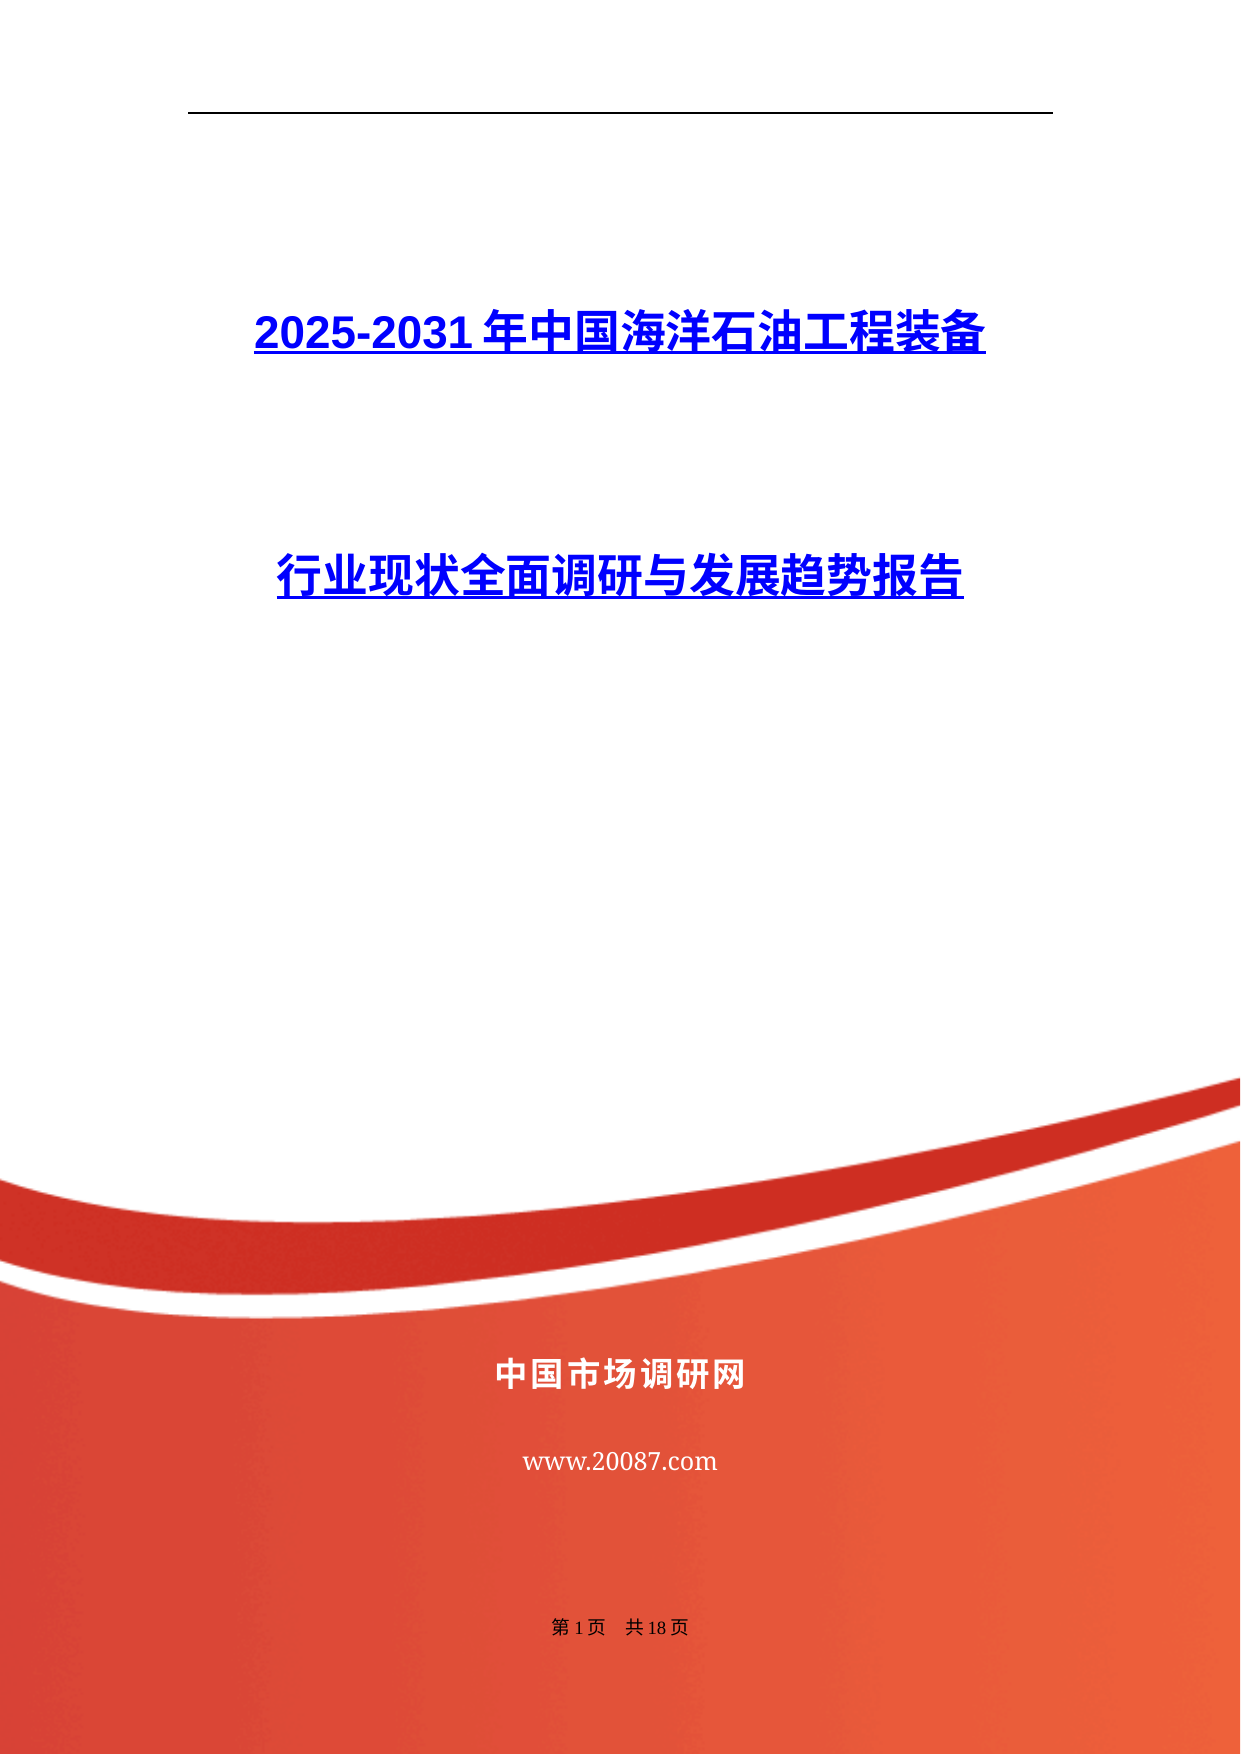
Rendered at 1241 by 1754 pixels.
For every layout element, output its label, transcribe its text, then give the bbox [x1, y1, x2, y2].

text www.20087.com [187, 1428, 1053, 1493]
picture [0, 1006, 1241, 1754]
subtitle 中国市场调研网 [187, 1339, 1053, 1404]
table_header 2025-2031年中国海洋石油工程装备行业现状全面调研与发展趋势报告 [188, 207, 1053, 773]
